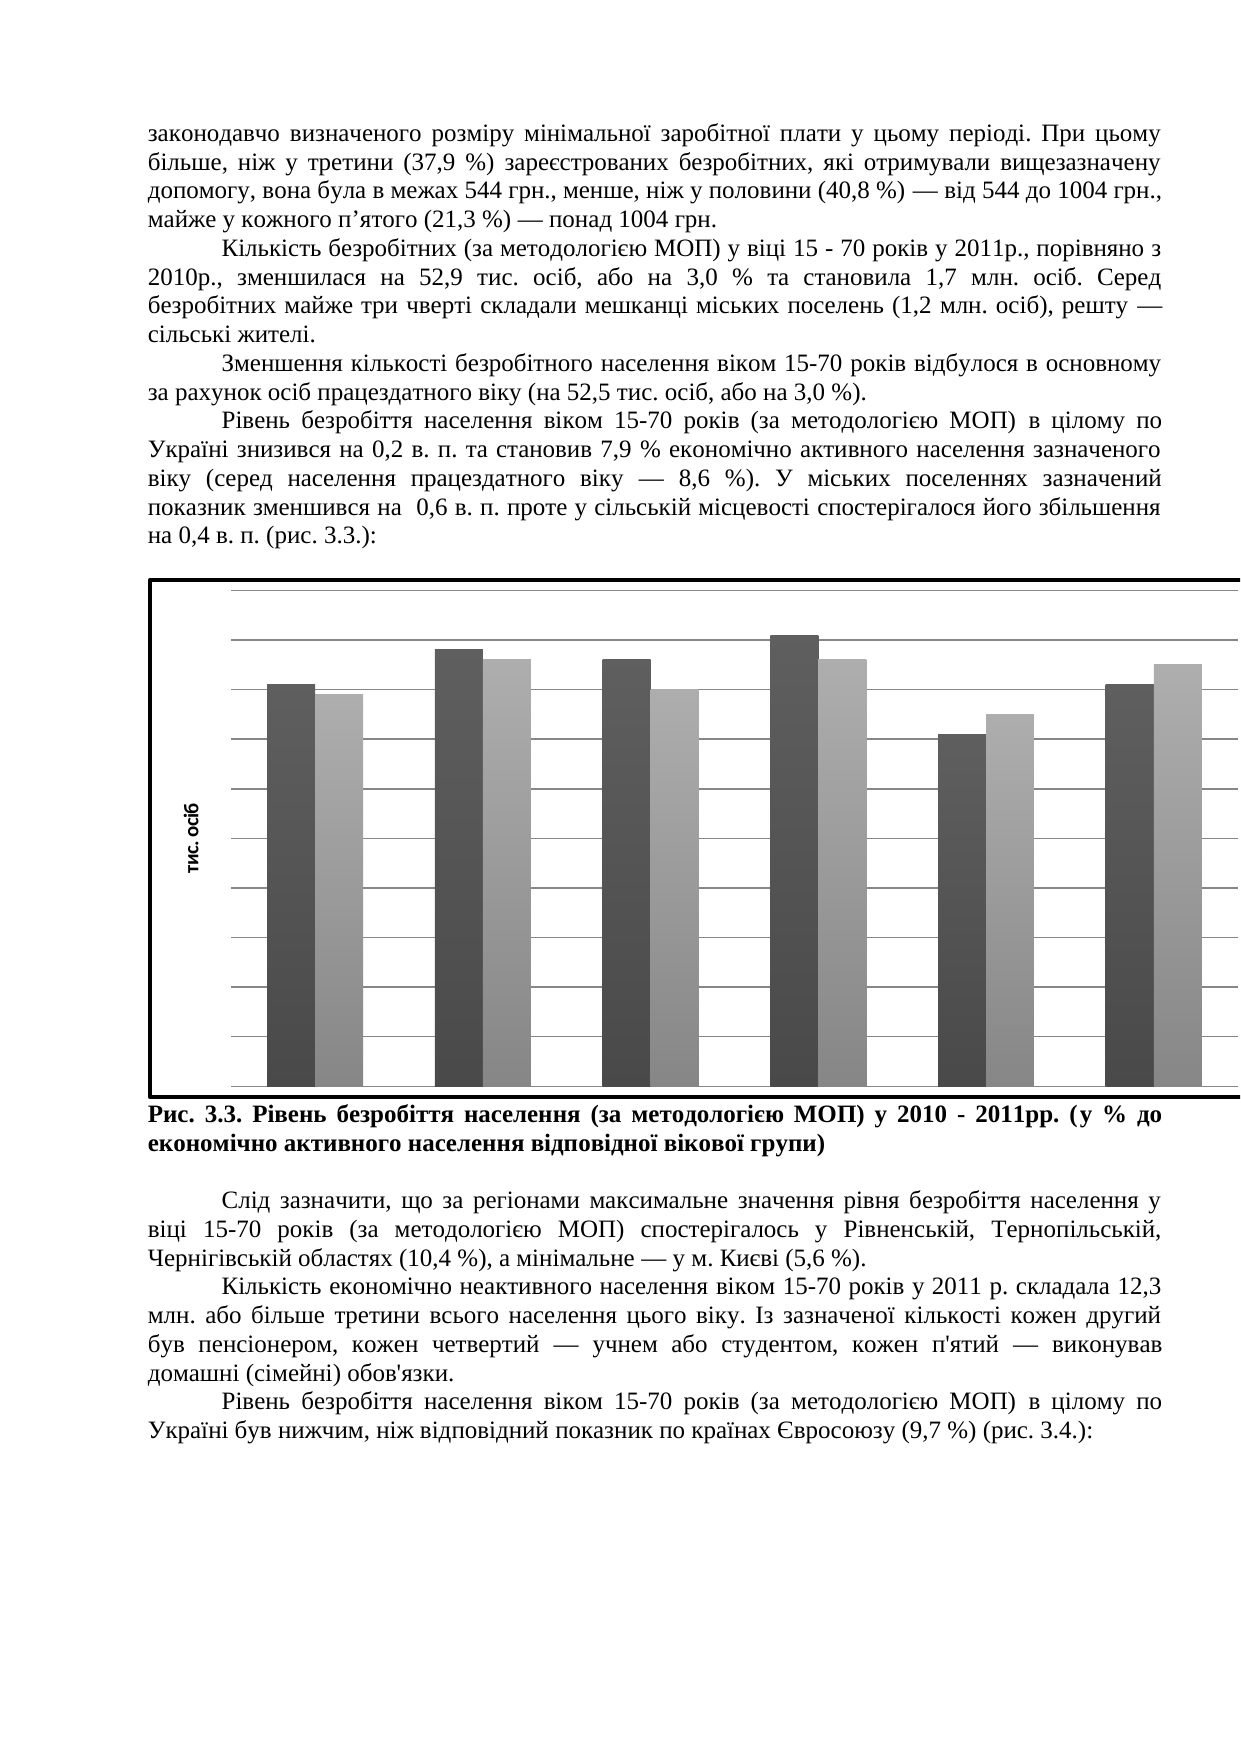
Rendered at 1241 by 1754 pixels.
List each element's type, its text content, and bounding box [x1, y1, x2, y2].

text Кількість безробітних (за методологією МОП) у віці 15 - 70 років у 2011р., порівняно з 2010р., зменшилася на 52,9 тис. осіб, або на 3,0 % та становила 1,7 млн. осіб. Серед безробітних майже три чверті складали мешканці міських поселень (1,2 млн. осіб), решту — сільські жителі. [148, 233, 1162, 348]
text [148, 118, 1162, 233]
text Рівень безробіття населення віком 15-70 років (за методологією МОП) в цілому по Україні знизився на 0,2 в. п. та становив 7,9 % економічно активного населення зазначеного віку (серед населення працездатного віку — 8,6 %). У міських поселеннях зазначений показник зменшився на 0,6 в. п. проте у сільській місцевості спостерігалося його збільшення на 0,4 в. п. (рис. 3.3.): [148, 406, 1162, 549]
text Зменшення кількості безробітного населення віком 15-70 років відбулося в основному за рахунок осіб працездатного віку (на 52,5 тис. осіб, або на 3,0 %). [148, 348, 1162, 406]
text Рівень безробіття населення віком 15-70 років (за методологією МОП) в цілому по Україні був нижчим, ніж відповідний показник по країнах Євросоюзу (9,7 %) (рис. 3.4.): [148, 1386, 1162, 1444]
text Рис. 3.3. Рівень безробіття населення (за методологією МОП) у 2010 - 2011рр. (у % до економічно активного населення відповідної вікової групи) [148, 1099, 1162, 1156]
text Кількість економічно неактивного населення віком 15-70 років у 2011 р. складала 12,3 млн. або більше третини всього населення цього віку. Із зазначеної кількості кожен другий був пенсіонером, кожен четвертий — учнем або студентом, кожен п'ятий — виконував домашні (сімейні) обов'язки. [148, 1271, 1162, 1386]
text Слід зазначити, що за регіонами максимальне значення рівня безробіття населення у віці 15-70 років (за методологією МОП) спостерігалось у Рівненській, Тернопільській, Чернігівській областях (10,4 %), а мінімальне — у м. Києві (5,6 %). [148, 1185, 1162, 1271]
